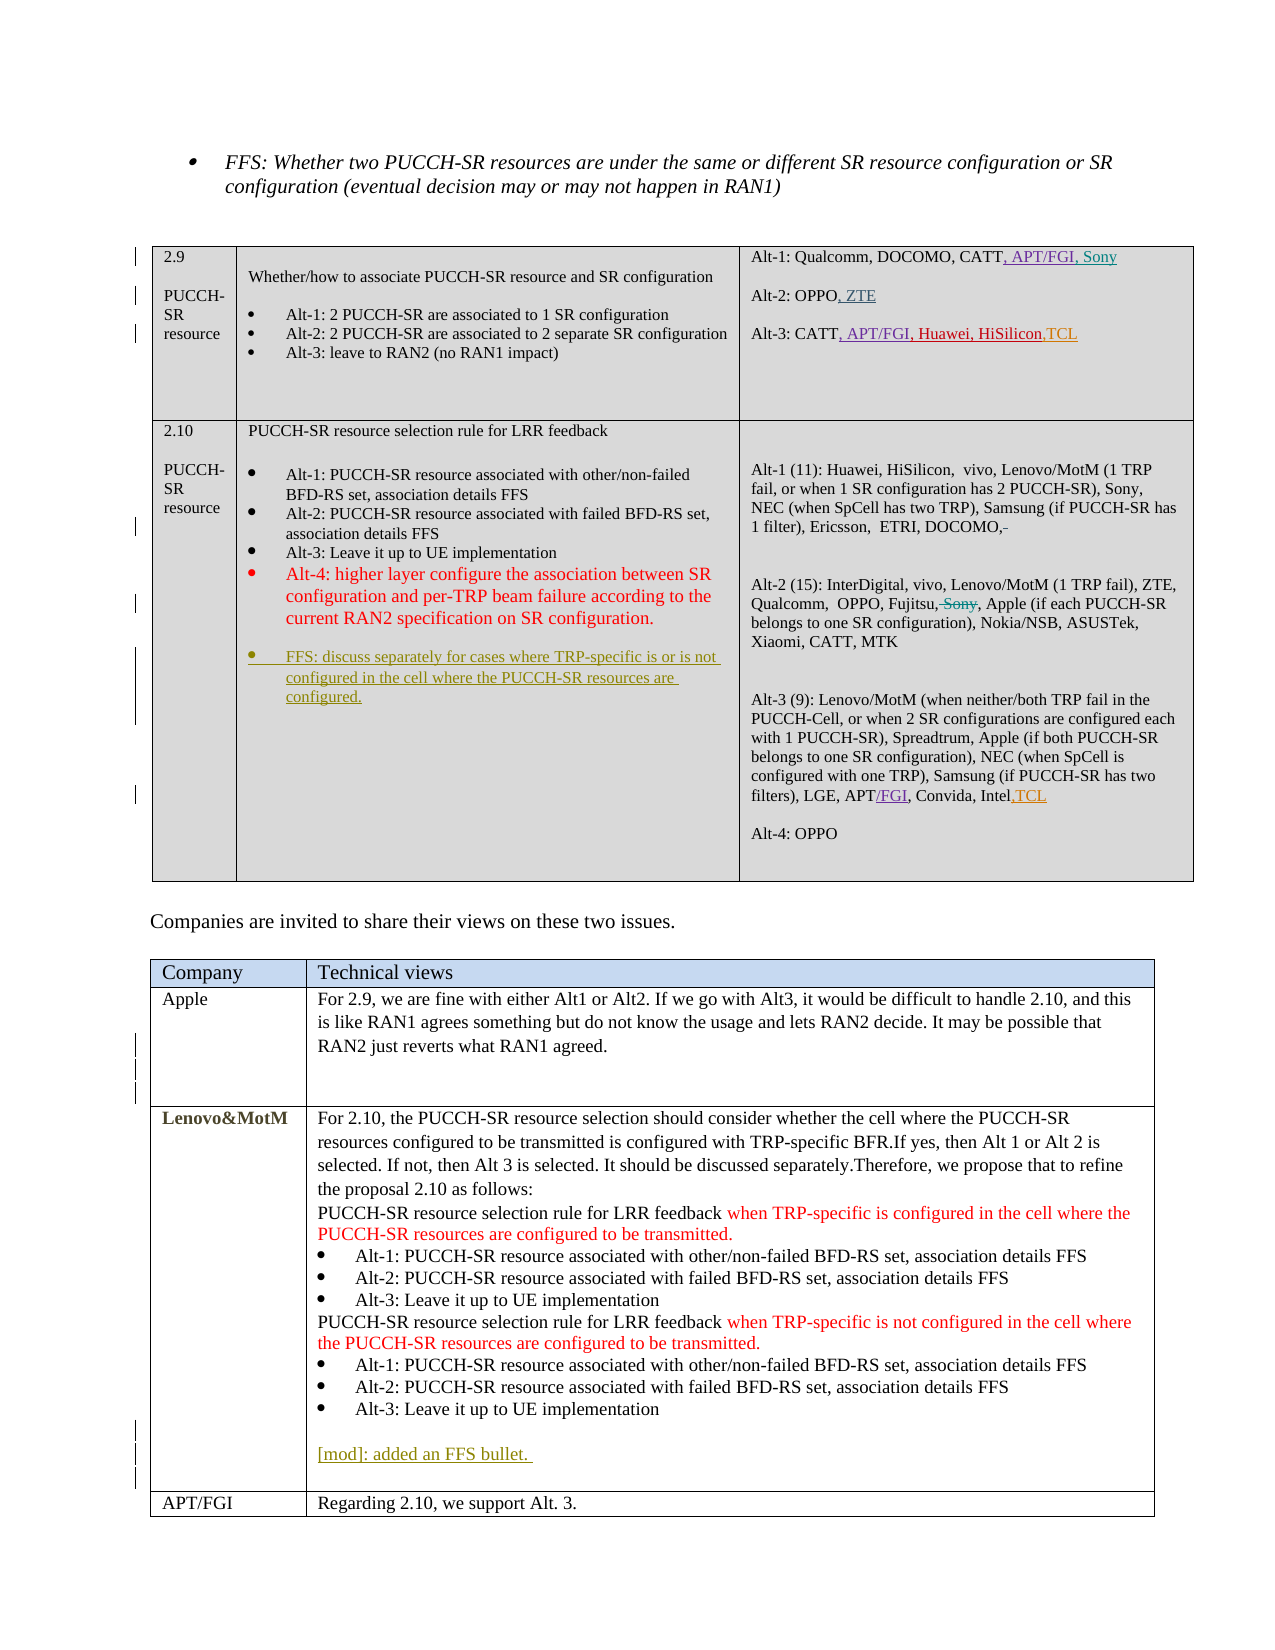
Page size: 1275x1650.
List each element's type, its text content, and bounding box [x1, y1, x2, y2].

list FFS: Whether two PUCCH-SR resources are under the same or different SR resource configuration or SR configuration (eventual decision may or may not happen in RAN1) [187, 150, 1155, 198]
table_header Company [151, 960, 306, 987]
table_header Technical views [307, 960, 1154, 987]
table_header 2.9 PUCCH-SR resource [153, 247, 236, 420]
table_cell Alt-1 (11): Huawei, HiSilicon, vivo, Lenovo/MotM (1 TRP fail, or when 1 SR configuration has 2 PUCCH-SR), Sony, NEC (when SpCell has two TRP), Samsung (if PUCCH-SR has 1 filter), Ericsson, ETRI, DOCOMO, Alt-2 (15): InterDigital, vivo, Lenovo/MotM (1 TRP fail), ZTE, Qualcomm, OPPO, Fujitsu,, Apple (if each PUCCH-SR belongs to one SR configuration), Nokia/NSB, ASUSTek, Xiaomi, CATT, MTK Alt-3 (9): Lenovo/MotM (when neither/both TRP fail in the PUCCH-Cell, or when 2 SR configurations are configured each with 1 PUCCH-SR), Spreadtrum, Apple (if both PUCCH-SR belongs to one SR configuration), NEC (when SpCell is configured with one TRP), Samsung (if PUCCH-SR has two filters), LGE, APT, Convida, Intel Alt-4: OPPO [740, 421, 1193, 881]
table_cell Lenovo&MotM [151, 1107, 306, 1491]
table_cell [307, 1492, 1154, 1516]
table_header Whether/how to associate PUCCH-SR resource and SR configuration Alt-1: 2 PUCCH-SR are associated to 1 SR configuration Alt-2: 2 PUCCH-SR are associated to 2 separate SR configuration Alt-3: leave to RAN2 (no RAN1 impact) [237, 247, 739, 420]
table_cell PUCCH-SR resource selection rule for LRR feedback Alt-1: PUCCH-SR resource associated with other/non-failed BFD-RS set, association details FFS Alt-2: PUCCH-SR resource associated with failed BFD-RS set, association details FFS Alt-3: Leave it up to UE implementation Alt-4: higher layer configure the association between SR configuration and per-TRP beam failure according to the current RAN2 specification on SR configuration. [237, 421, 739, 881]
text Companies are invited to share their views on these two issues. [150, 909, 1155, 933]
table_cell 2.10 PUCCH-SR resource [153, 421, 236, 881]
table_header Alt-1: Qualcomm, DOCOMO, CATT Alt-2: OPPO Alt-3: CATT [740, 247, 1193, 420]
table_cell Apple [151, 988, 306, 1106]
table_cell For 2.9, we are fine with either Alt1 or Alt2. If we go with Alt3, it would be difficult to handle 2.10, and this is like RAN1 agrees something but do not know the usage and lets RAN2 decide. It may be possible that RAN2 just reverts what RAN1 agreed. [307, 988, 1154, 1106]
table_cell For 2.10, the PUCCH-SR resource selection should consider whether the cell where the PUCCH-SR resources configured to be transmitted is configured with TRP-specific BFR.If yes, then Alt 1 or Alt 2 is selected. If not, then Alt 3 is selected. It should be discussed separately.Therefore, we propose that to refine the proposal 2.10 as follows: PUCCH-SR resource selection rule for LRR feedback when TRP-specific is configured in the cell where the PUCCH-SR resources are configured to be transmitted. Alt-1: PUCCH-SR resource associated with other/non-failed BFD-RS set, association details FFS Alt-2: PUCCH-SR resource associated with failed BFD-RS set, association details FFS Alt-3: Leave it up to UE implementation PUCCH-SR resource selection rule for LRR feedback when TRP-specific is not configured in the cell where the PUCCH-SR resources are configured to be transmitted. Alt-1: PUCCH-SR resource associated with other/non-failed BFD-RS set, association details FFS Alt-2: PUCCH-SR resource associated with failed BFD-RS set, association details FFS Alt-3: Leave it up to UE implementation [307, 1107, 1154, 1491]
table_cell APT/FGI [151, 1492, 306, 1516]
